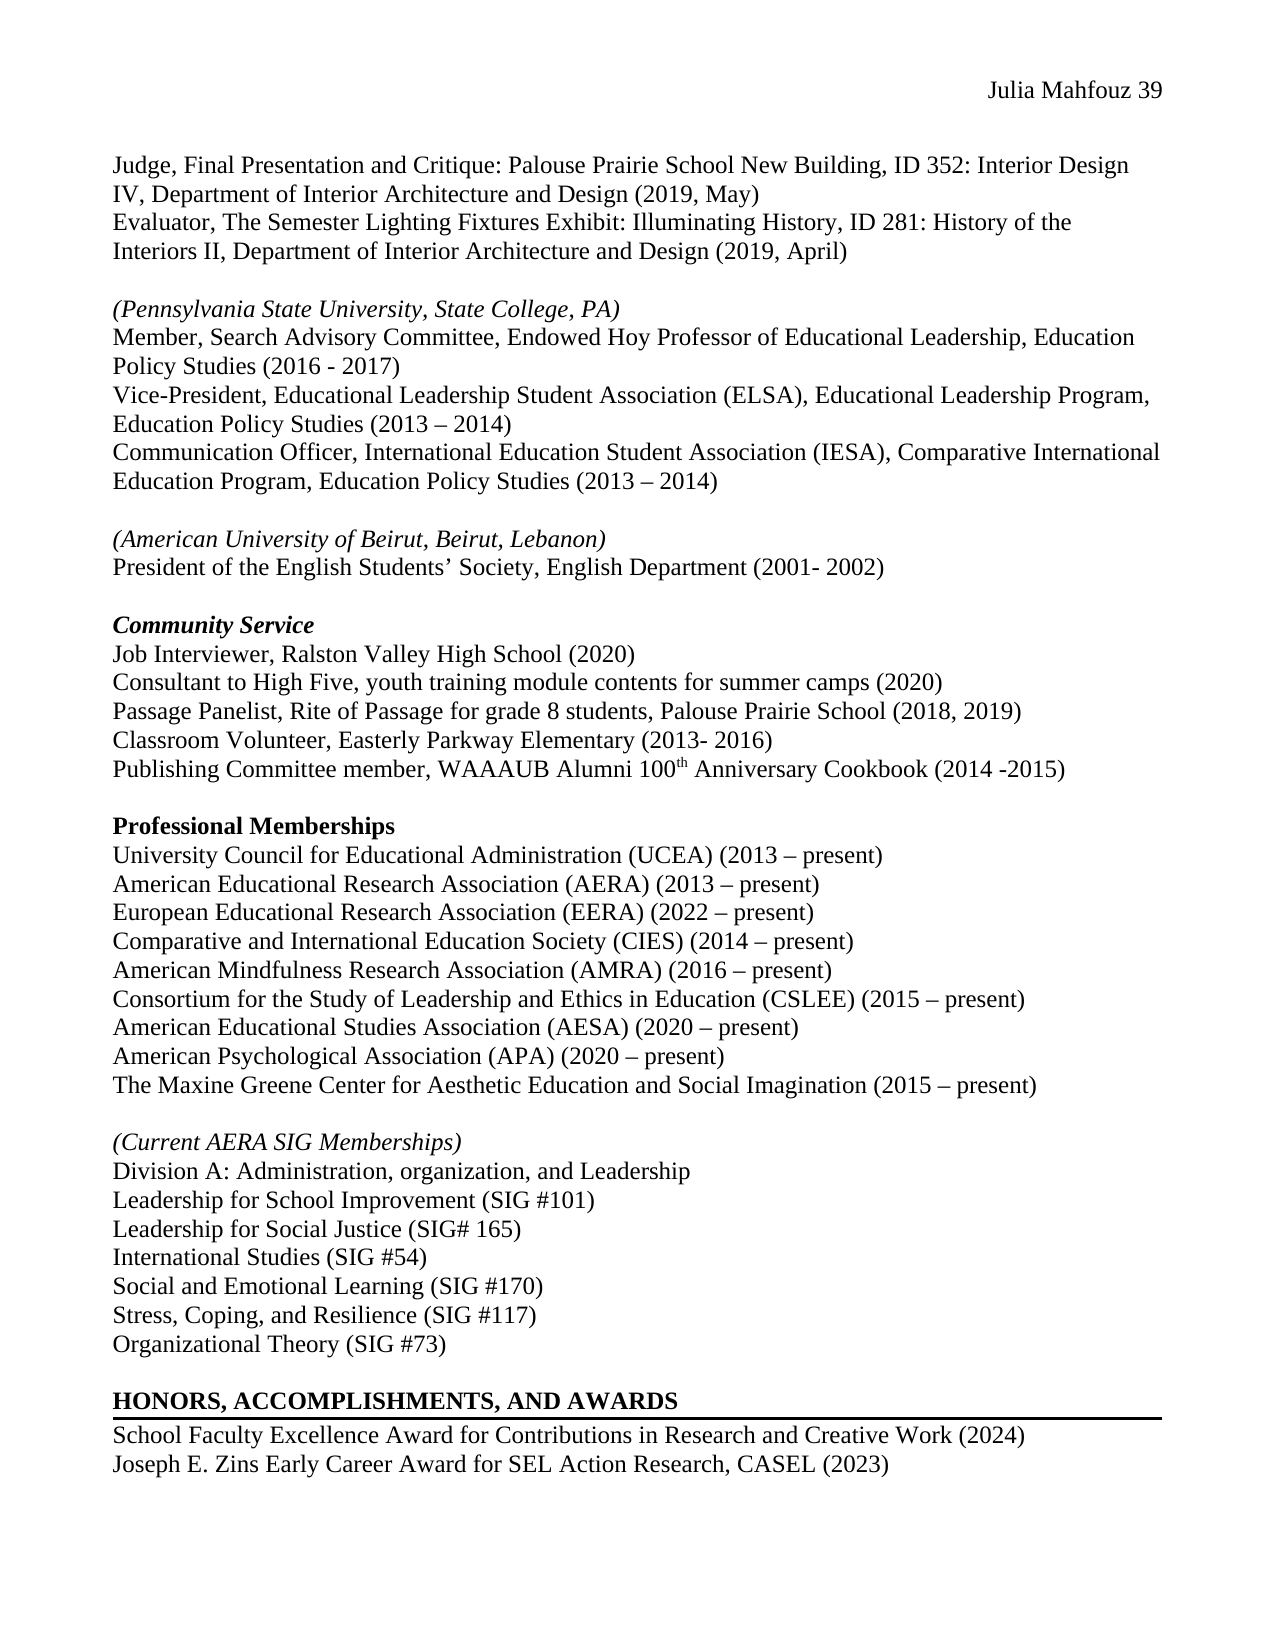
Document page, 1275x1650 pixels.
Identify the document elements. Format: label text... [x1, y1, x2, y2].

title American Psychological Association (APA) (2020 – present) [112, 1041, 1162, 1070]
title Leadership for School Improvement (SIG #101) [112, 1185, 1162, 1214]
text Passage Panelist, Rite of Passage for grade 8 students, Palouse Prairie School (2018, 2019) [112, 696, 1162, 725]
text Classroom Volunteer, Easterly Parkway Elementary (2013- 2016) [112, 725, 1162, 754]
title European Educational Research Association (EERA) (2022 – present) [112, 897, 1162, 926]
text (Pennsylvania State University, State College, PA) [112, 294, 1162, 322]
text (American University of Beirut, Beirut, Lebanon) [112, 524, 1162, 552]
text Publishing Committee member, WAAAUB Alumni 100th Anniversary Cookbook (2014 -2015) [112, 754, 1162, 782]
text Communication Officer, International Education Student Association (IESA), Comparative International Education Program, Education Policy Studies (2013 – 2014) [112, 437, 1162, 495]
text Joseph E. Zins Early Career Award for SEL Action Research, CASEL (2023) [112, 1449, 1162, 1478]
text Member, Search Advisory Committee, Endowed Hoy Professor of Educational Leadership, Education Policy Studies (2016 - 2017) [112, 322, 1162, 380]
title Consortium for the Study of Leadership and Ethics in Education (CSLEE) (2015 – present) [112, 984, 1162, 1012]
text The Maxine Greene Center for Aesthetic Education and Social Imagination (2015 – present) [112, 1070, 1162, 1099]
title Professional Memberships [112, 811, 1162, 840]
title Comparative and International Education Society (CIES) (2014 – present) [112, 926, 1162, 955]
text Community Service [112, 610, 1162, 639]
title University Council for Educational Administration (UCEA) (2013 – present) [112, 840, 1162, 869]
text Evaluator, The Semester Lighting Fixtures Exhibit: Illuminating History, ID 281: History of the Interiors II, Department of Interior Architecture and Design (2019, April) [112, 207, 1162, 265]
text Consultant to High Five, youth training module contents for summer camps (2020) [112, 667, 1162, 696]
title Stress, Coping, and Resilience (SIG #117) [112, 1300, 1162, 1329]
title International Studies (SIG #54) [112, 1242, 1162, 1271]
text HONORS, ACCOMPLISHMENTS, AND AWARDS [112, 1386, 1162, 1420]
title American Mindfulness Research Association (AMRA) (2016 – present) [112, 955, 1162, 984]
text Judge, Final Presentation and Critique: Palouse Prairie School New Building, ID 352: Interior Design IV, Department of Interior Architecture and Design (2019, May) [112, 150, 1162, 207]
title American Educational Research Association (AERA) (2013 – present) [112, 869, 1162, 897]
title Organizational Theory (SIG #73) [112, 1329, 1162, 1357]
text Vice-President, Educational Leadership Student Association (ELSA), Educational Leadership Program, Education Policy Studies (2013 – 2014) [112, 380, 1162, 437]
text Job Interviewer, Ralston Valley High School (2020) [112, 639, 1162, 667]
title American Educational Studies Association (AESA) (2020 – present) [112, 1012, 1162, 1041]
text School Faculty Excellence Award for Contributions in Research and Creative Work (2024) [112, 1420, 1162, 1449]
title Leadership for Social Justice (SIG# 165) [112, 1214, 1162, 1242]
text President of the English Students’ Society, English Department (2001- 2002) [112, 552, 1162, 581]
title Division A: Administration, organization, and Leadership [112, 1156, 1162, 1185]
title Social and Emotional Learning (SIG #170) [112, 1271, 1162, 1300]
title (Current AERA SIG Memberships) [112, 1127, 1162, 1156]
